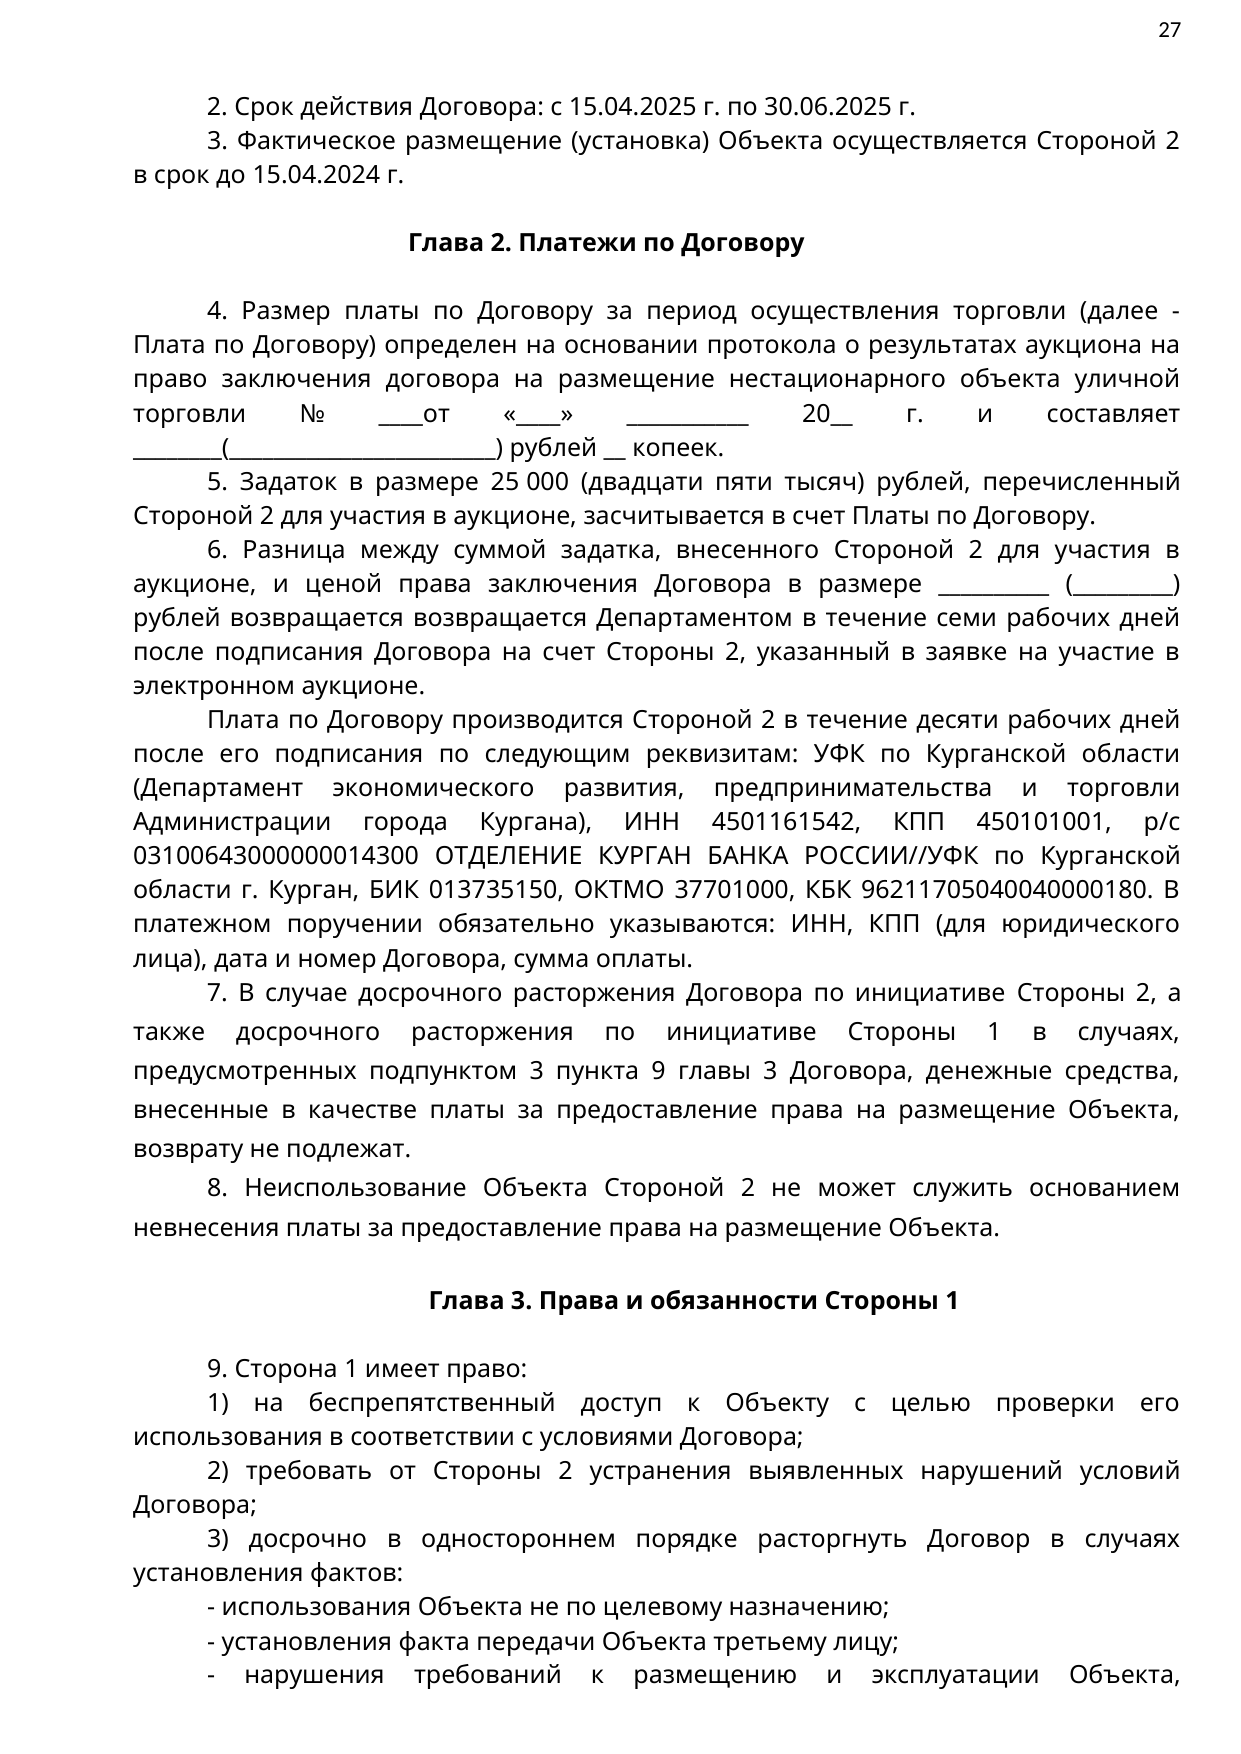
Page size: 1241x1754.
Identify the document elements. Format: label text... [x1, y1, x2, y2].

text 3) досрочно в одностороннем порядке расторгнуть Договор в случаях установления фактов: [133, 1521, 1181, 1589]
text 2. Срок действия Договора: с 15.04.2025 г. по 30.06.2025 г. [133, 89, 1181, 123]
text - установления факта передачи Объекта третьему лицу; [133, 1623, 1181, 1657]
text 2) требовать от Стороны 2 устранения выявленных нарушений условий Договора; [133, 1453, 1181, 1521]
text 6. Разница между суммой задатка, внесенного Стороной 2 для участия в аукционе, и ценой права заключения Договора в размере __________ (_________) рублей возвращается возвращается Департаментом в течение семи рабочих дней после подписания Договора на счет Стороны 2, указанный в заявке на участие в электронном аукционе. [133, 531, 1181, 702]
text - использования Объекта не по целевому назначению; [133, 1589, 1181, 1623]
text 5. Задаток в размере 25 000 (двадцати пяти тысяч) рублей, перечисленный Стороной 2 для участия в аукционе, засчитывается в счет Платы по Договору. [133, 463, 1181, 531]
text 1) на беспрепятственный доступ к Объекту с целью проверки его использования в соответствии с условиями Договора; [133, 1385, 1181, 1453]
text Глава 2. Платежи по Договору [133, 225, 1181, 259]
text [133, 1657, 1181, 1691]
text Плата по Договору производится Стороной 2 в течение десяти рабочих дней после его подписания по следующим реквизитам: УФК по Курганской области (Департамент экономического развития, предпринимательства и торговли Администрации города Кургана), ИНН 4501161542, КПП 450101001, р/с 03100643000000014300 ОТДЕЛЕНИЕ КУРГАН БАНКА РОССИИ//УФК по Курганской области г. Курган, БИК 013735150, ОКТМО 37701000, КБК 96211705040040000180. В платежном поручении обязательно указываются: ИНН, КПП (для юридического лица), дата и номер Договора, сумма оплаты. [133, 702, 1181, 974]
text 8. Неиспользование Объекта Стороной 2 не может служить основанием невнесения платы за предоставление права на размещение Объекта. [133, 1170, 1181, 1243]
text 3. Фактическое размещение (установка) Объекта осуществляется Стороной 2 в срок до 15.04.2024 г. [133, 123, 1181, 191]
text 7. В случае досрочного расторжения Договора по инициативе Стороны 2, а также досрочного расторжения по инициативе Стороны 1 в случаях, предусмотренных подпунктом 3 пункта 9 главы 3 Договора, денежные средства, внесенные в качестве платы за предоставление права на размещение Объекта, возврату не подлежат. [133, 974, 1181, 1165]
text Глава 3. Права и обязанности Стороны 1 [133, 1282, 1181, 1317]
text 9. Сторона 1 имеет право: [133, 1351, 1181, 1385]
text 4. Размер платы по Договору за период осуществления торговли (далее - Плата по Договору) определен на основании протокола о результатах аукциона на право заключения договора на размещение нестационарного объекта уличной торговли № ____от «____» ___________ 20__ г. и составляет ________(________________________) рублей __ копеек. [133, 293, 1181, 463]
